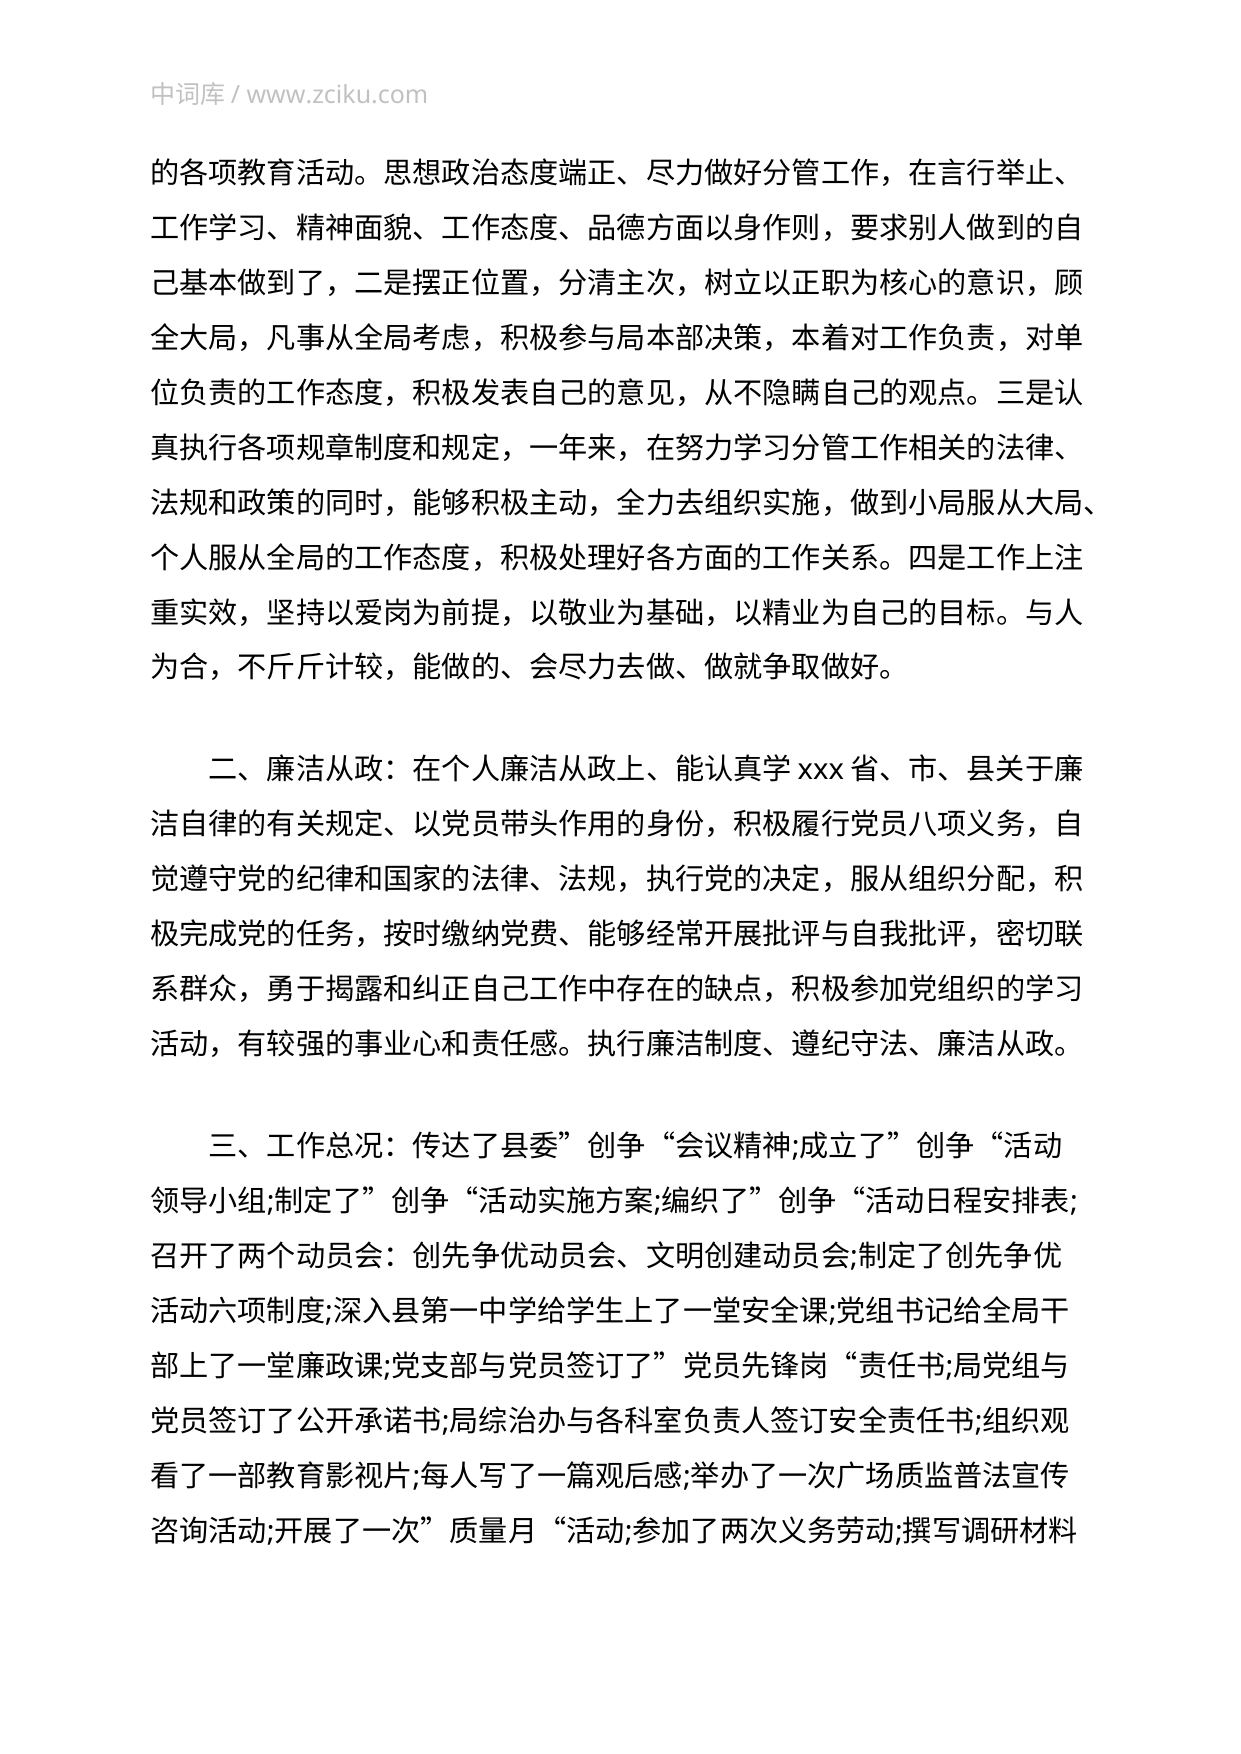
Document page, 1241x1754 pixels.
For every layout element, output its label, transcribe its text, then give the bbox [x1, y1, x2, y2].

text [150, 1122, 1090, 1549]
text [150, 150, 1090, 686]
text 二、廉洁从政：在个人廉洁从政上、能认真学xxx省、市、县关于廉洁自律的有关规定、以党员带头作用的身份，积极履行党员八项义务，自觉遵守党的纪律和国家的法律、法规，执行党的决定，服从组织分配，积极完成党的任务，按时缴纳党费、能够经常开展批评与自我批评，密切联系群众，勇于揭露和纠正自己工作中存在的缺点，积极参加党组织的学习活动，有较强的事业心和责任感。执行廉洁制度、遵纪守法、廉洁从政。 [150, 746, 1090, 1063]
